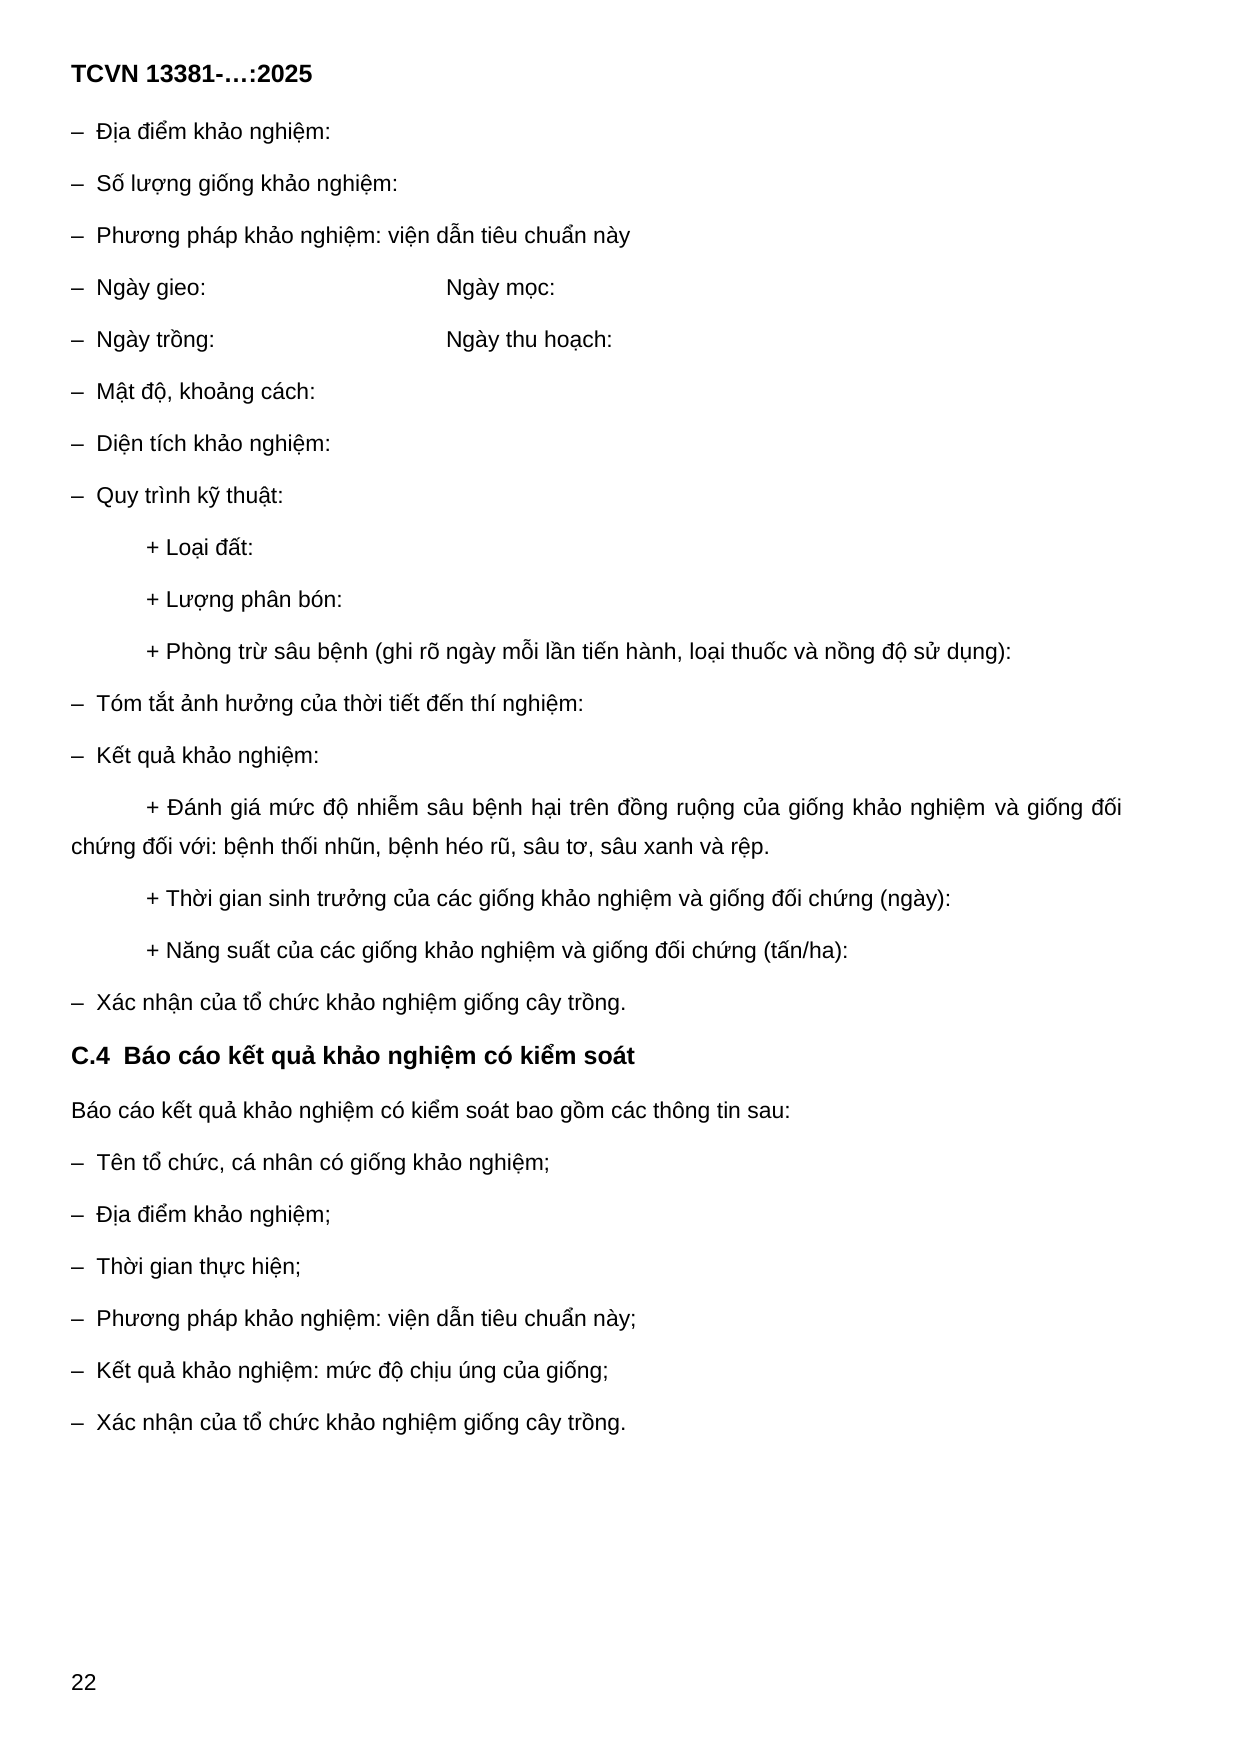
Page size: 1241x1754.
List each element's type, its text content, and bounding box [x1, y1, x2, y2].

text – Thời gian thực hiện; [71, 1253, 1122, 1279]
text – Xác nhận của tổ chức khảo nghiệm giống cây trồng. [71, 989, 1122, 1016]
text + Loại đất: [71, 534, 1122, 560]
text Báo cáo kết quả khảo nghiệm có kiểm soát bao gồm các thông tin sau: [71, 1097, 1122, 1123]
text – Xác nhận của tổ chức khảo nghiệm giống cây trồng. [71, 1409, 1122, 1435]
text C.4 Báo cáo kết quả khảo nghiệm có kiểm soát [71, 1041, 1122, 1070]
text + Đánh giá mức độ nhiễm sâu bệnh hại trên đồng ruộng của giống khảo nghiệm và giống đối chứng đối với: bệnh thối nhũn, bệnh héo rũ, sâu tơ, sâu xanh và rệp. [71, 794, 1122, 860]
text + Năng suất của các giống khảo nghiệm và giống đối chứng (tấn/ha): [71, 937, 1122, 964]
text – Kết quả khảo nghiệm: [71, 742, 1122, 768]
text + Thời gian sinh trưởng của các giống khảo nghiệm và giống đối chứng (ngày): [71, 885, 1122, 912]
text – Quy trình kỹ thuật: [71, 482, 1122, 508]
text – Mật độ, khoảng cách: [71, 378, 1122, 404]
text – Phương pháp khảo nghiệm: viện dẫn tiêu chuẩn này; [71, 1305, 1122, 1331]
text + Lượng phân bón: [71, 586, 1122, 612]
text – Tóm tắt ảnh hưởng của thời tiết đến thí nghiệm: [71, 690, 1122, 716]
text – Phương pháp khảo nghiệm: viện dẫn tiêu chuẩn này [71, 222, 1122, 248]
text + Phòng trừ sâu bệnh (ghi rõ ngày mỗi lần tiến hành, loại thuốc và nồng độ sử dụng): [71, 638, 1122, 664]
text – Ngày trồng: Ngày thu hoạch: [71, 326, 1122, 352]
text – Kết quả khảo nghiệm: mức độ chịu úng của giống; [71, 1357, 1122, 1383]
text – Diện tích khảo nghiệm: [71, 430, 1122, 456]
text – Địa điểm khảo nghiệm: [71, 118, 1122, 144]
text – Ngày gieo: Ngày mọc: [71, 274, 1122, 300]
text – Địa điểm khảo nghiệm; [71, 1201, 1122, 1227]
text – Số lượng giống khảo nghiệm: [71, 170, 1122, 196]
text – Tên tổ chức, cá nhân có giống khảo nghiệm; [71, 1149, 1122, 1175]
